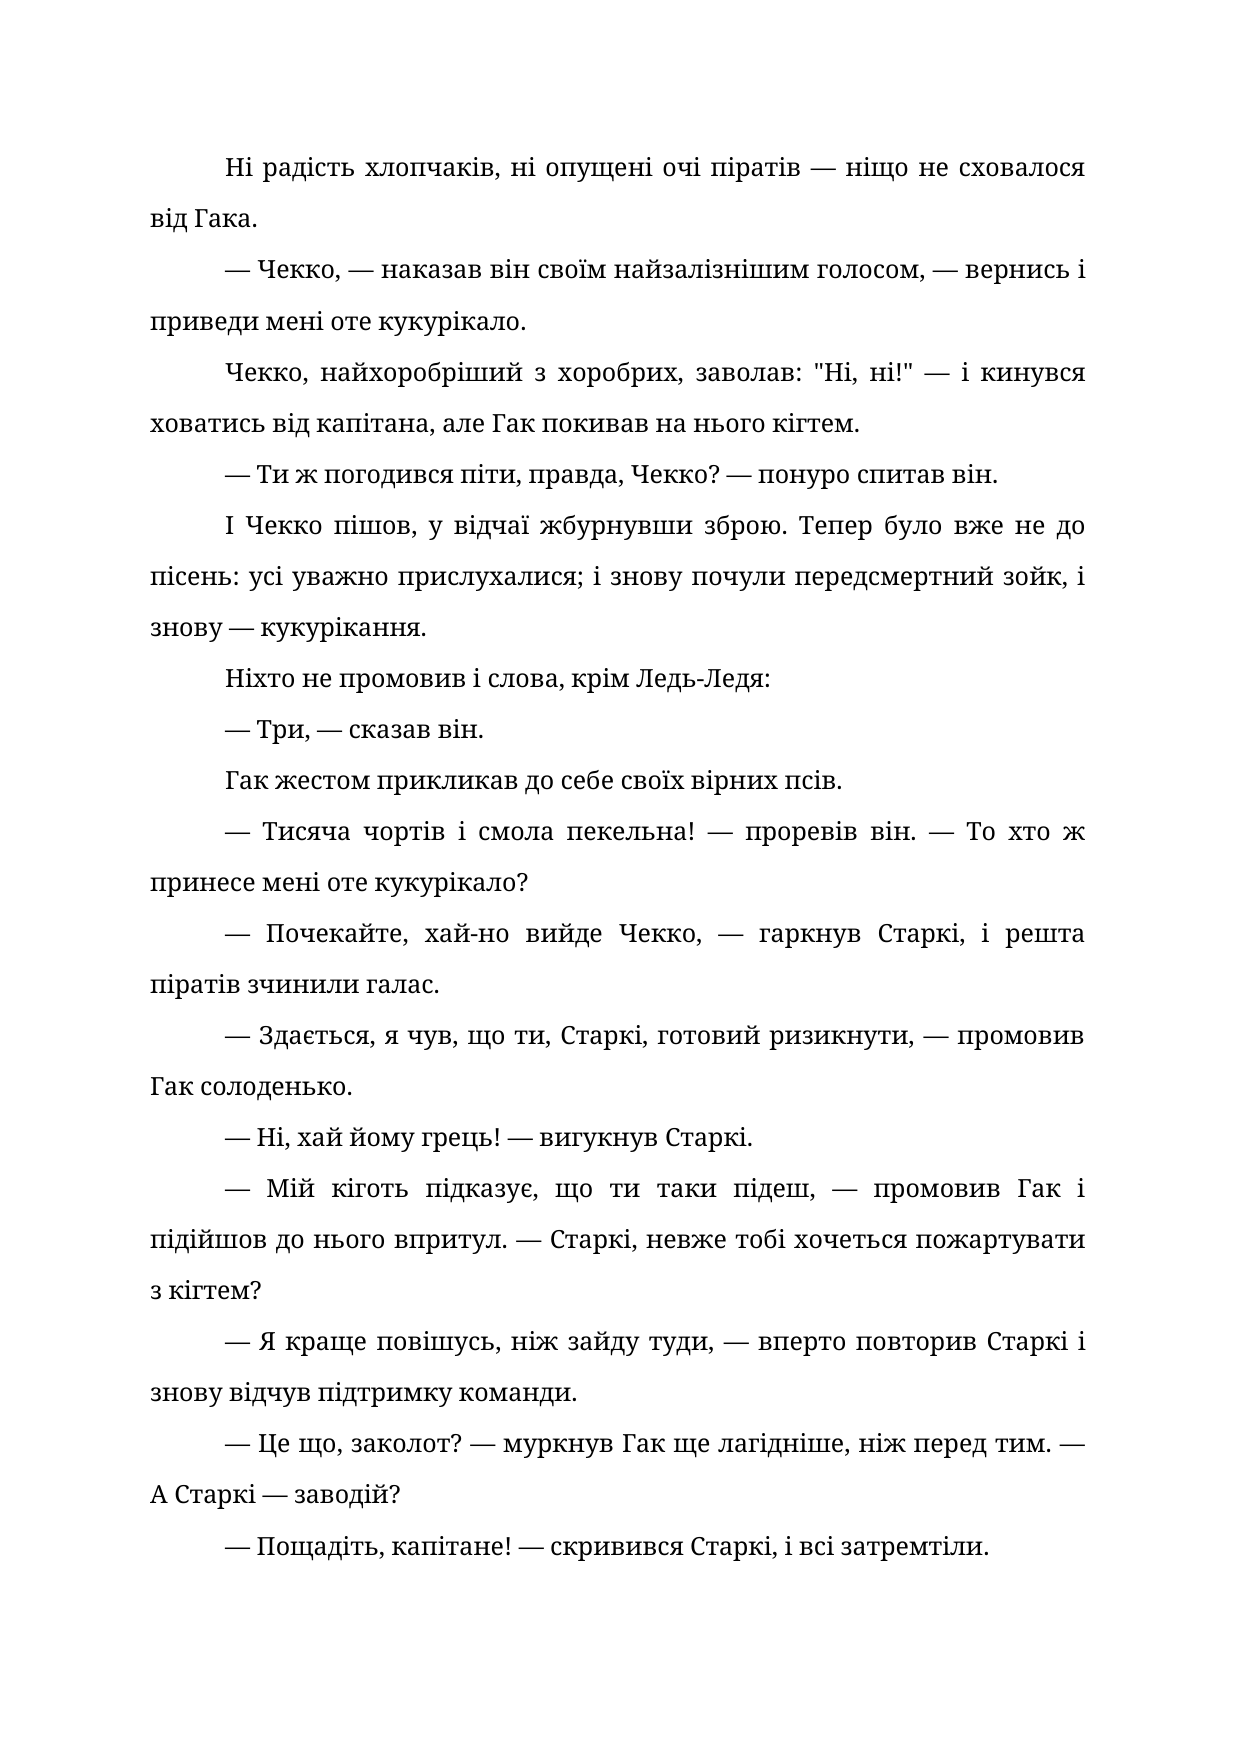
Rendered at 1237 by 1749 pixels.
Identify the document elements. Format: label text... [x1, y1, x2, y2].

text — Здається, я чув, що ти, Старкі, готовий ризикнути, — промовив Гак солоденько. [150, 1018, 1086, 1103]
text — Мій кіготь підказує, що ти таки підеш, — промовив Гак і підійшов до нього впритул. — Старкі, невже тобі хочеться пожартувати з кігтем? [150, 1171, 1086, 1307]
text Чекко, найхоробріший з хоробрих, заволав: "Ні, ні!" — і кинувся ховатись від капітана, але Гак покивав на нього кігтем. [150, 354, 1086, 439]
text — Почекайте, хай-но вийде Чекко, — гаркнув Старкі, і решта піратів зчинили галас. [150, 916, 1086, 1001]
text Ні радість хлопчаків, ні опущені очі піратів — ніщо не сховалося від Гака. [150, 150, 1086, 235]
text — Ні, хай йому грець! — вигукнув Старкі. [150, 1120, 1086, 1154]
text — Тисяча чортів і смола пекельна! — проревів він. — То хто ж принесе мені оте кукурікало? [150, 813, 1086, 899]
text І Чекко пішов, у відчаї жбурнувши зброю. Тепер було вже не до пісень: усі уважно прислухалися; і знову почули передсмертний зойк, і знову — кукурікання. [150, 507, 1086, 643]
text — Я краще повішусь, ніж зайду туди, — вперто повторив Старкі і знову відчув підтримку команди. [150, 1324, 1086, 1409]
text — Три, — сказав він. [150, 711, 1086, 746]
text Гак жестом прикликав до себе своїх вірних псів. [150, 762, 1086, 797]
text Ніхто не промовив і слова, крім Ледь-Ледя: [150, 660, 1086, 694]
text — Це що, заколот? — муркнув Гак ще лагідніше, ніж перед тим. — А Старкі — заводій? [150, 1426, 1086, 1511]
text — Ти ж погодився піти, правда, Чекко? — понуро спитав він. [150, 456, 1086, 490]
text — Чекко, — наказав він своїм найзалізнішим голосом, — вернись і приведи мені оте кукурікало. [150, 252, 1086, 337]
text — Пощадіть, капітане! — скривився Старкі, і всі затремтіли. [150, 1528, 1086, 1562]
